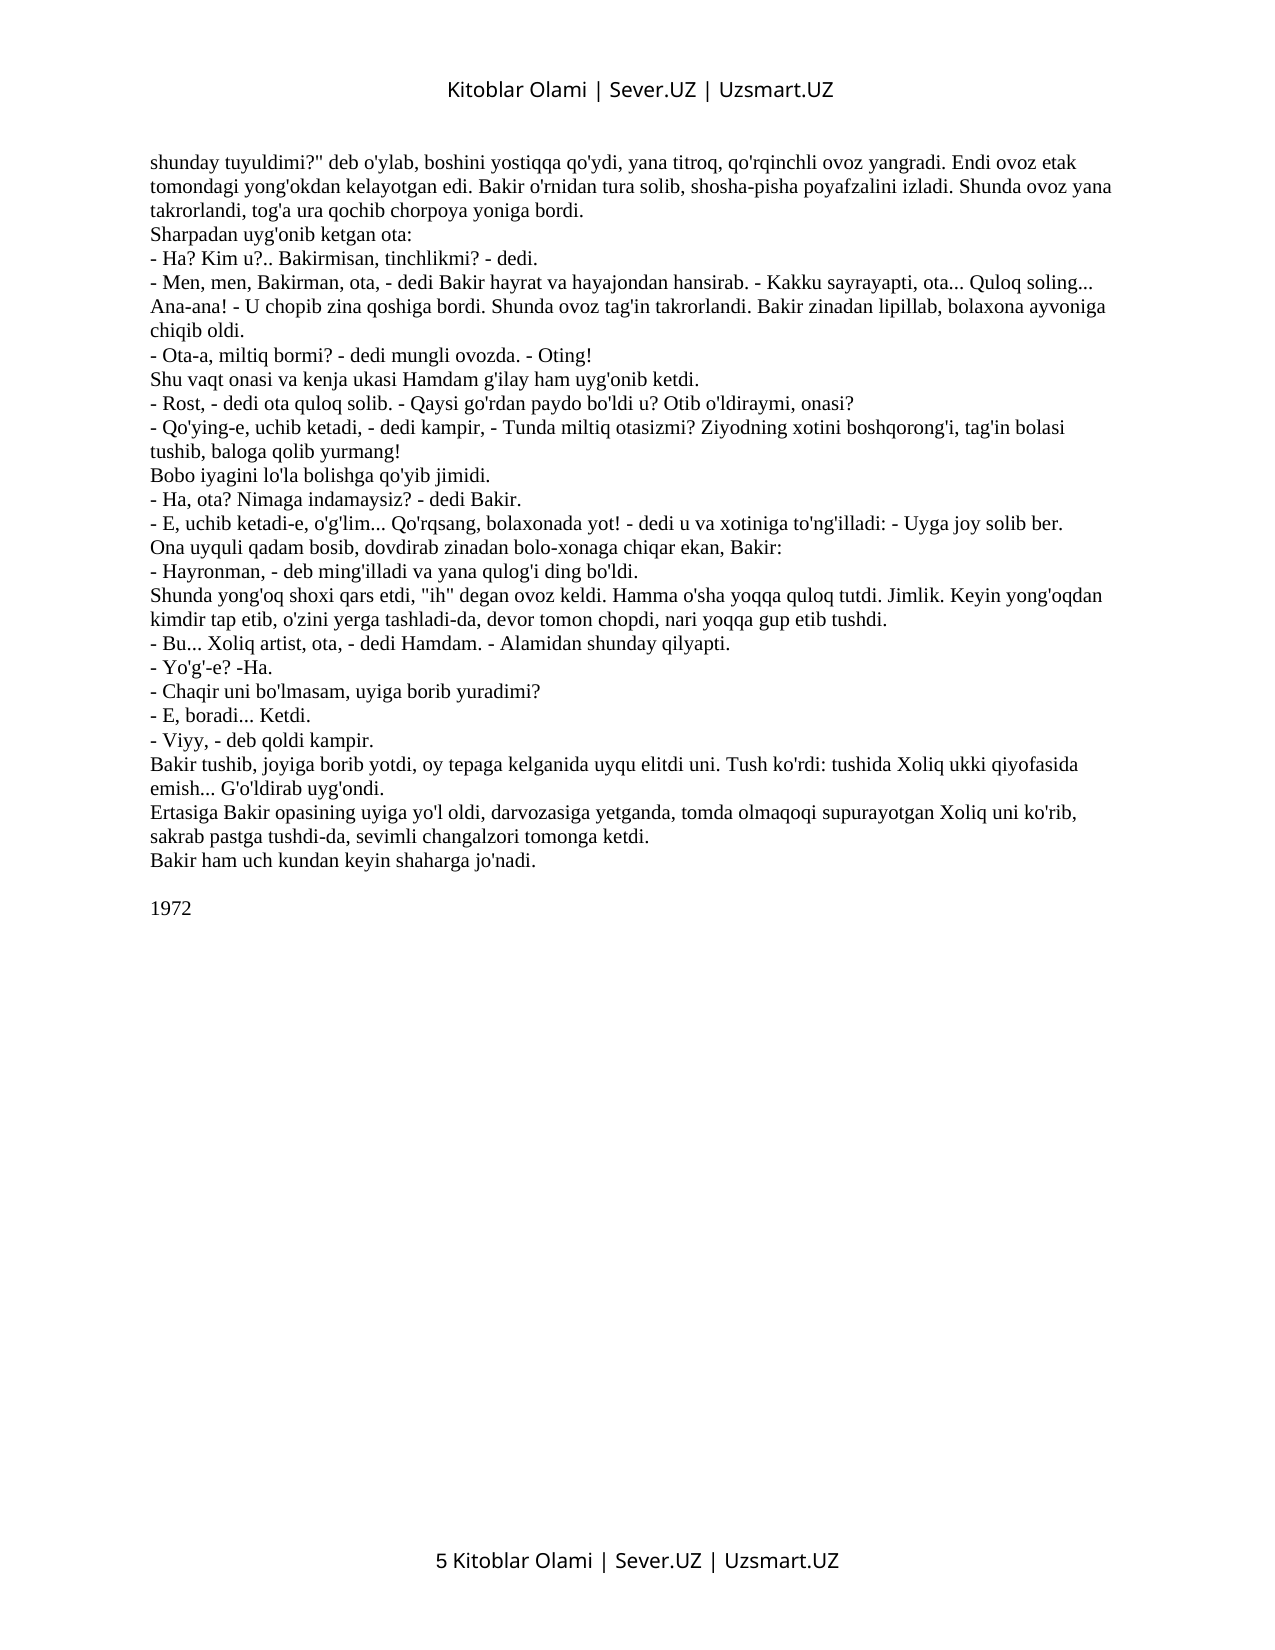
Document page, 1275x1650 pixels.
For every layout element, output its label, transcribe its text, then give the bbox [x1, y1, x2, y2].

text Shu vaqt onasi va kenja ukasi Hamdam g'ilay ham uyg'onib ketdi. [150, 367, 1125, 391]
text - Ota-a, miltiq bormi? - dedi mungli ovozda. - Oting! [150, 342, 1125, 367]
text - Rost, - dedi ota quloq solib. - Qaysi go'rdan paydo bo'ldi u? Otib o'ldiraymi, onasi? [150, 391, 1125, 415]
text 1972 [150, 896, 1125, 920]
text - Bu... Xoliq artist, ota, - dedi Hamdam. - Alamidan shunday qilyapti. [150, 631, 1125, 655]
text - Hayronman, - deb ming'illadi va yana qulog'i ding bo'ldi. [150, 559, 1125, 583]
text - Viyy, - deb qoldi kampir. [150, 727, 1125, 752]
text - Ha, ota? Nimaga indamaysiz? - dedi Bakir. [150, 487, 1125, 511]
text Sharpadan uyg'onib ketgan ota: [150, 222, 1125, 246]
text - E, uchib ketadi-e, o'g'lim... Qo'rqsang, bolaxonada yot! - dedi u va xotiniga to'ng'illadi: - Uyga joy solib ber. [150, 511, 1125, 535]
text Ona uyquli qadam bosib, dovdirab zinadan bolo-xonaga chiqar ekan, Bakir: [150, 535, 1125, 559]
text - Men, men, Bakirman, ota, - dedi Bakir hayrat va hayajondan hansirab. - Kakku sayrayapti, ota... Quloq soling... Ana-ana! - U chopib zina qoshiga bordi. Shunda ovoz tag'in takrorlandi. Bakir zinadan lipillab, bolaxona ayvoniga chiqib oldi. [150, 270, 1125, 342]
text - Chaqir uni bo'lmasam, uyiga borib yuradimi? [150, 679, 1125, 703]
text Ertasiga Bakir opasining uyiga yo'l oldi, darvozasiga yetganda, tomda olmaqoqi supurayotgan Xoliq uni ko'rib, sakrab pastga tushdi-da, sevimli changalzori tomonga ketdi. [150, 800, 1125, 848]
text - Yo'g'-e? -Ha. [150, 655, 1125, 679]
text Bobo iyagini lo'la bolishga qo'yib jimidi. [150, 463, 1125, 487]
text Bakir ham uch kundan keyin shaharga jo'nadi. [150, 848, 1125, 872]
text - Qo'ying-e, uchib ketadi, - dedi kampir, - Tunda miltiq otasizmi? Ziyodning xotini boshqorong'i, tag'in bolasi tushib, baloga qolib yurmang! [150, 415, 1125, 463]
text - Ha? Kim u?.. Bakirmisan, tinchlikmi? - dedi. [150, 246, 1125, 270]
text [150, 150, 1125, 222]
text Bakir tushib, joyiga borib yotdi, oy tepaga kelganida uyqu elitdi uni. Tush ko'rdi: tushida Xoliq ukki qiyofasida emish... G'o'ldirab uyg'ondi. [150, 752, 1125, 800]
text - E, boradi... Ketdi. [150, 703, 1125, 727]
text Shunda yong'oq shoxi qars etdi, "ih" degan ovoz keldi. Hamma o'sha yoqqa quloq tutdi. Jimlik. Keyin yong'oqdan kimdir tap etib, o'zini yerga tashladi-da, devor tomon chopdi, nari yoqqa gup etib tushdi. [150, 583, 1125, 631]
